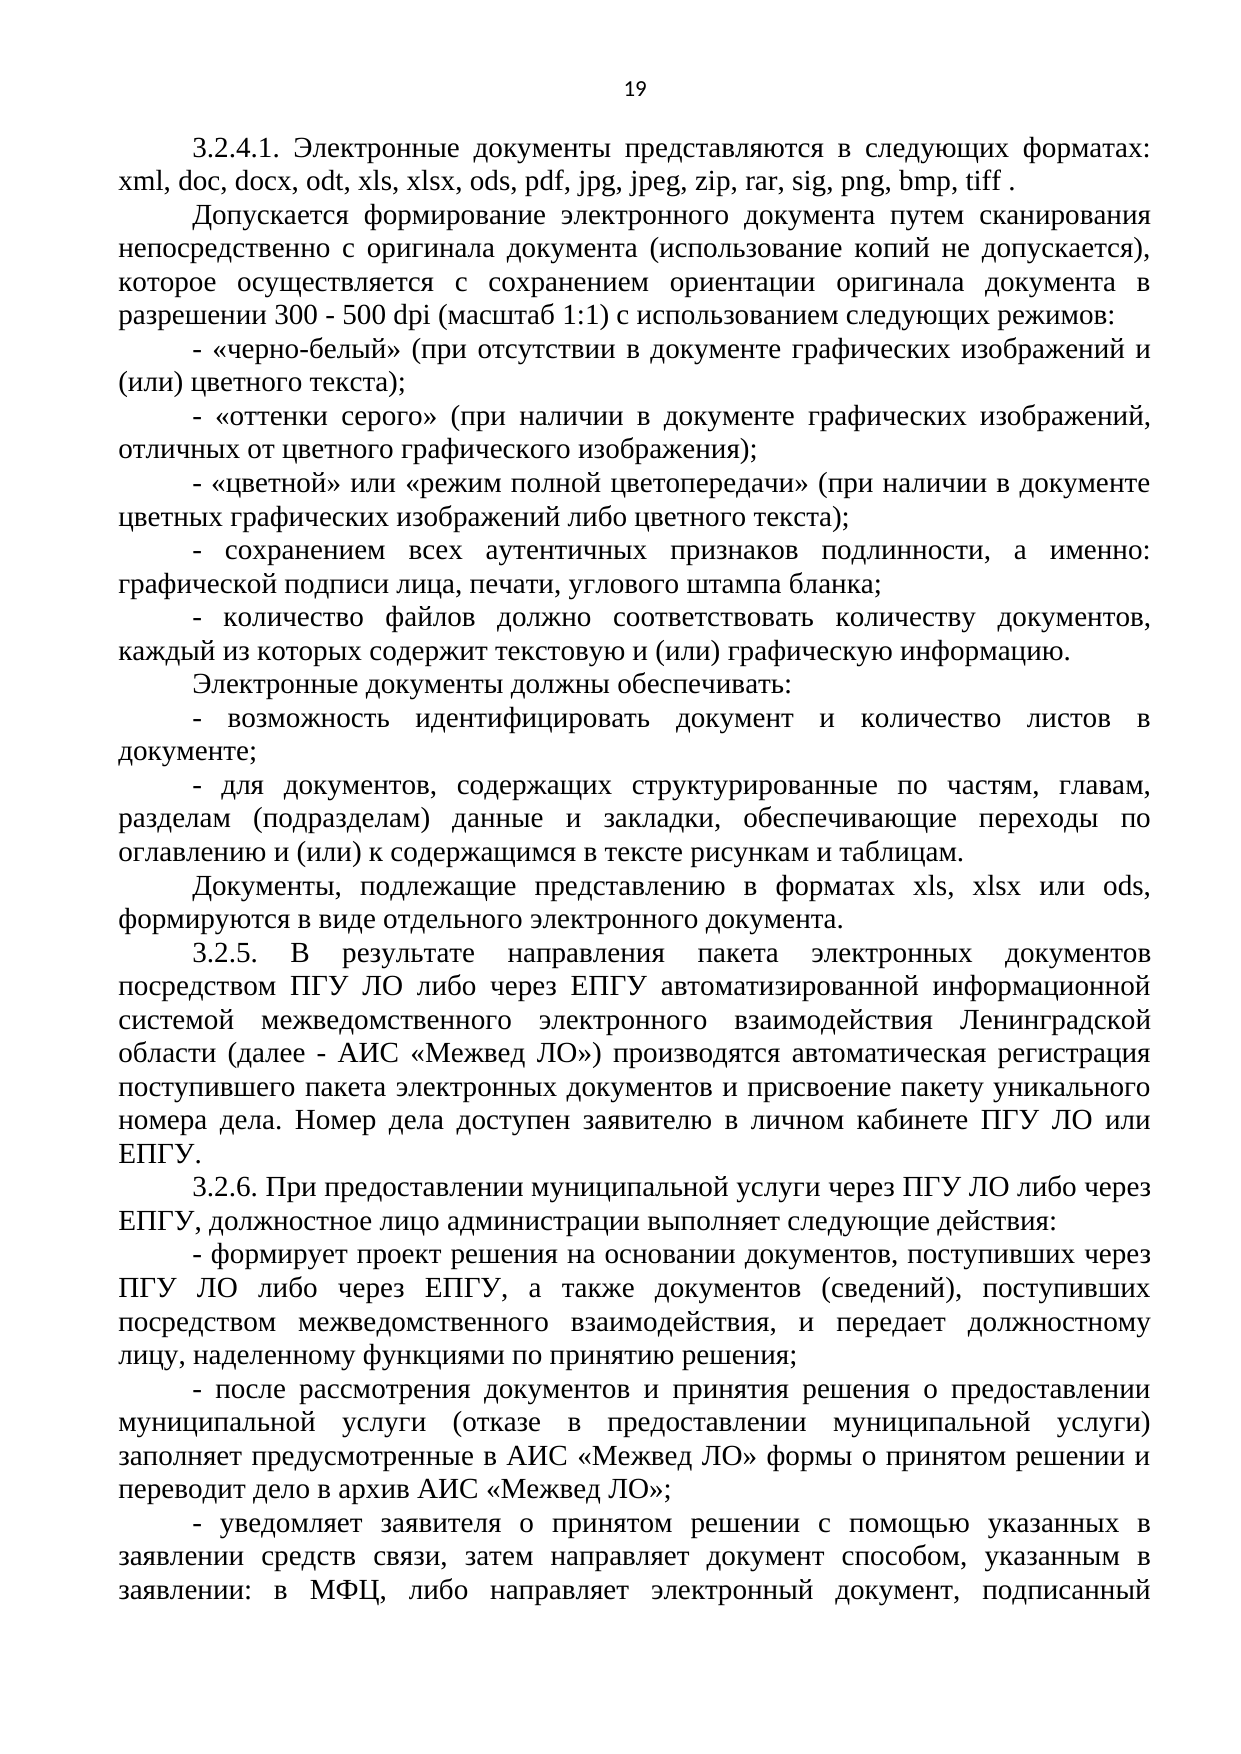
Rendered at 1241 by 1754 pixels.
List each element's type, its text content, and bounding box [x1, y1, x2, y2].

text Допускается формирование электронного документа путем сканирования непосредственно с оригинала документа (использование копий не допускается), которое осуществляется с сохранением ориентации оригинала документа в разрешении 300 - 500 dpi (масштаб 1:1) с использованием следующих режимов: [118, 197, 1152, 331]
text 3.2.6. При предоставлении муниципальной услуги через ПГУ ЛО либо через ЕПГУ, должностное лицо администрации выполняет следующие действия: [118, 1169, 1152, 1237]
text 3.2.4.1. Электронные документы представляются в следующих форматах: xml, doc, docx, odt, xls, xlsx, ods, pdf, jpg, jpeg, zip, rar, sig, png, bmp, tiff . [118, 130, 1152, 197]
text 3.2.5. В результате направления пакета электронных документов посредством ПГУ ЛО либо через ЕПГУ автоматизированной информационной системой межведомственного электронного взаимодействия Ленинградской области (далее - АИС «Межвед ЛО») производятся автоматическая регистрация поступившего пакета электронных документов и присвоение пакету уникального номера дела. Номер дела доступен заявителю в личном кабинете ПГУ ЛО или ЕПГУ. [118, 935, 1152, 1169]
text Электронные документы должны обеспечивать: [118, 666, 1152, 700]
text - формирует проект решения на основании документов, поступивших через ПГУ ЛО либо через ЕПГУ, а также документов (сведений), поступивших посредством межведомственного взаимодействия, и передает должностному лицу, наделенному функциями по принятию решения; [118, 1237, 1152, 1371]
text - для документов, содержащих структурированные по частям, главам, разделам (подразделам) данные и закладки, обеспечивающие переходы по оглавлению и (или) к содержащимся в тексте рисункам и таблицам. [118, 767, 1152, 868]
text - «черно-белый» (при отсутствии в документе графических изображений и (или) цветного текста); [118, 331, 1152, 398]
text - количество файлов должно соответствовать количеству документов, каждый из которых содержит текстовую и (или) графическую информацию. [118, 599, 1152, 666]
text Документы, подлежащие представлению в форматах xls, xlsx или ods, формируются в виде отдельного электронного документа. [118, 868, 1152, 935]
text - сохранением всех аутентичных признаков подлинности, а именно: графической подписи лица, печати, углового штампа бланка; [118, 532, 1152, 599]
text - «цветной» или «режим полной цветопередачи» (при наличии в документе цветных графических изображений либо цветного текста); [118, 465, 1152, 532]
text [118, 1505, 1152, 1606]
text - после рассмотрения документов и принятия решения о предоставлении муниципальной услуги (отказе в предоставлении муниципальной услуги) заполняет предусмотренные в АИС «Межвед ЛО» формы о принятом решении и переводит дело в архив АИС «Межвед ЛО»; [118, 1371, 1152, 1505]
text - возможность идентифицировать документ и количество листов в документе; [118, 700, 1152, 767]
text - «оттенки серого» (при наличии в документе графических изображений, отличных от цветного графического изображения); [118, 398, 1152, 465]
